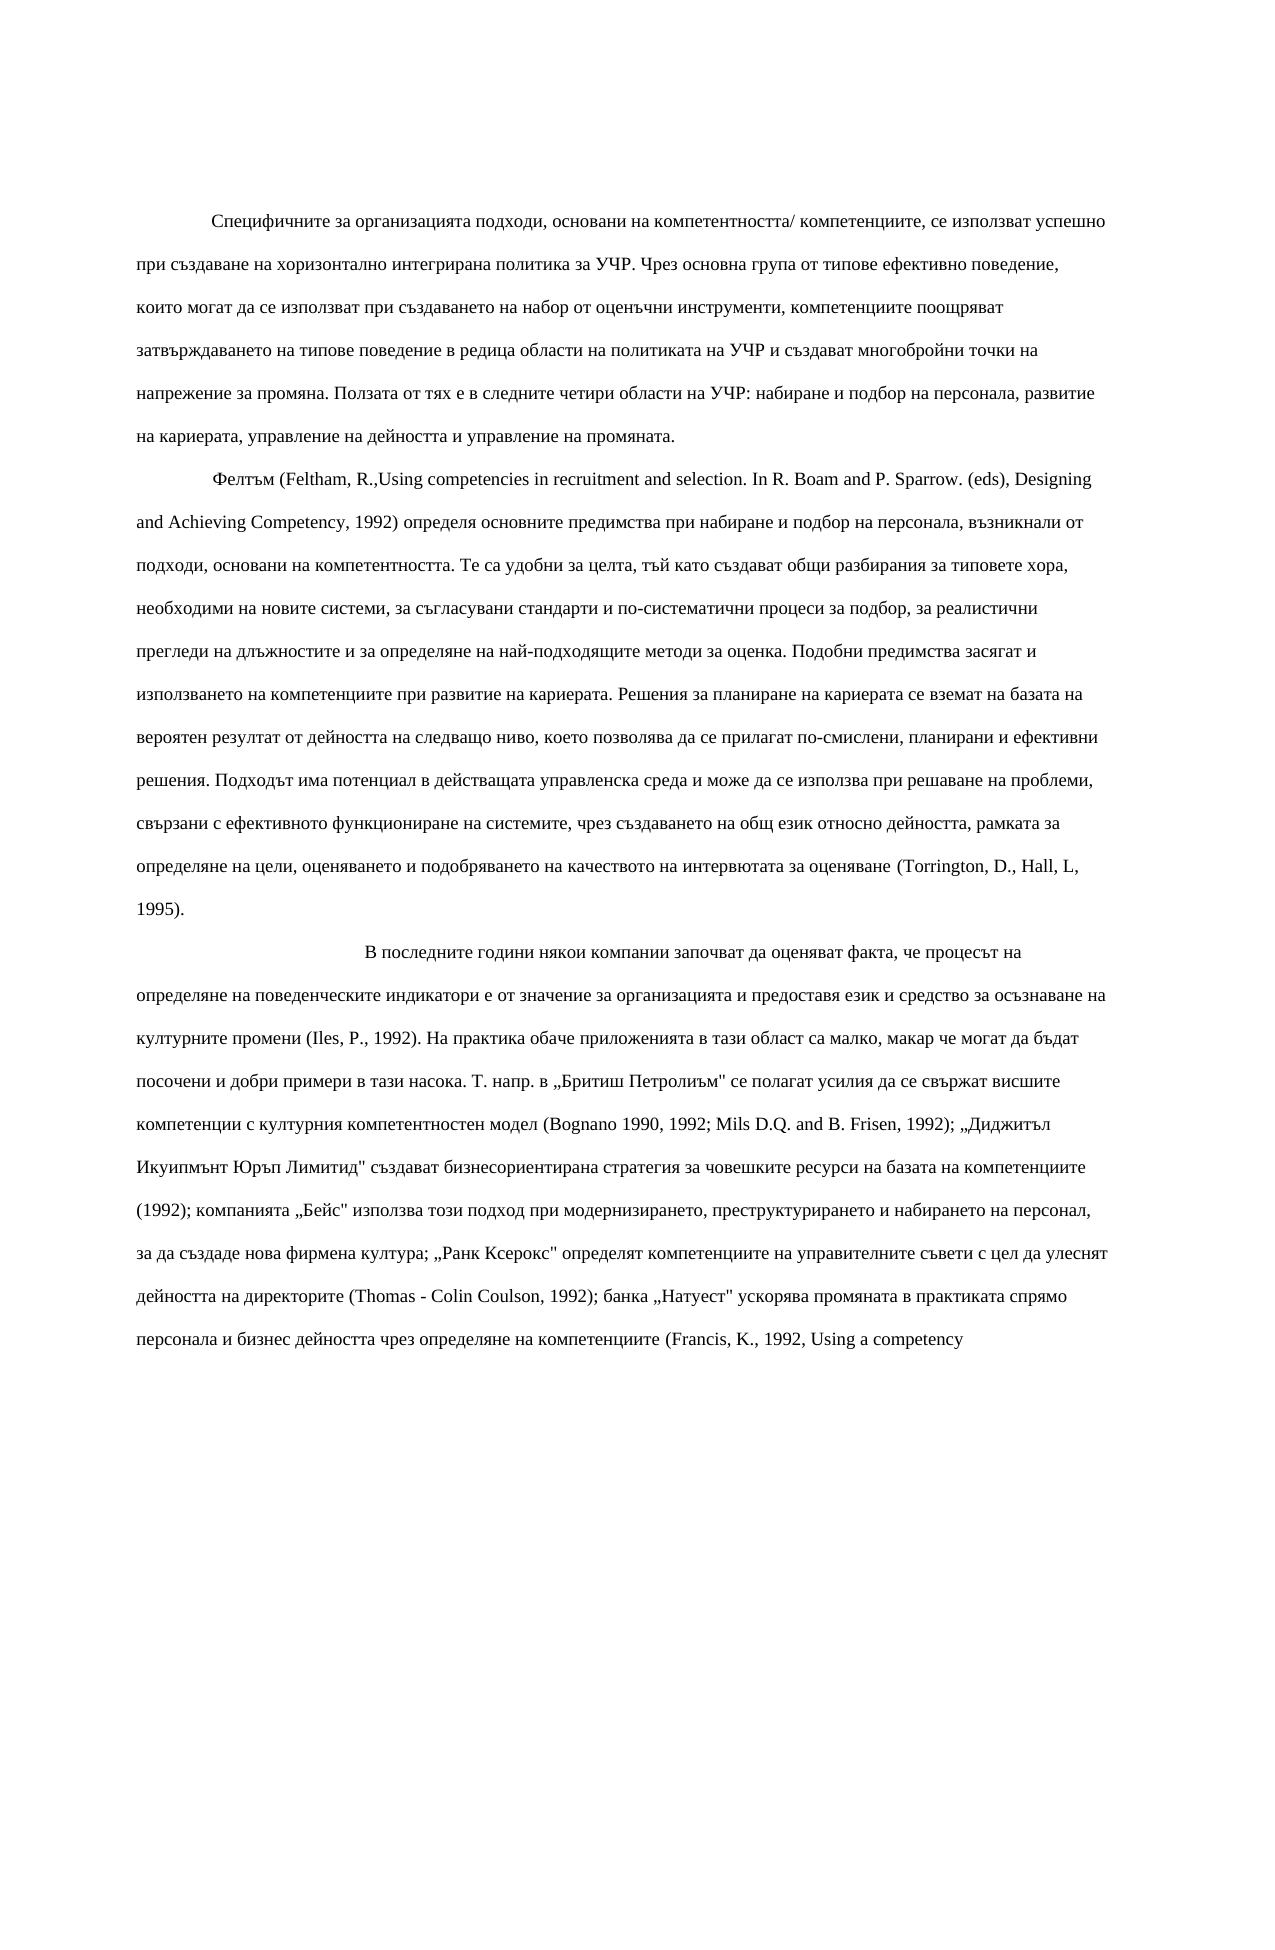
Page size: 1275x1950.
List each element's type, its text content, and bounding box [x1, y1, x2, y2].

text Специфичните за организацията подходи, основани на компетентността/ компетенциите, се използват успешно при създаване на хоризонтално интегрирана политика за УЧР. Чрез основна група от типове ефективно поведение, които могат да се използват при създаването на набор от оценъчни инструменти, компетенциите поощряват затвърждаването на типове поведение в редица области на политиката на УЧР и създават многобройни точки на напрежение за промяна. Ползата от тях е в следните четири области на УЧР: набиране и подбор на персонала, развитие на кариерата, управление на дейността и управление на промяната. [136, 193, 1110, 451]
text Фелтъм (Feltham, R.,Using competencies in recruitment and selection. In R. Boam and P. Sparrow. (eds), Designing and Achieving Competency, 1992) определя основните предимства при набиране и подбор на персонала, възникнали от подходи, основани на компетентността. Те са удобни за целта, тъй като създават общи разбирания за типовете хора, необходими на новите системи, за съгласувани стандарти и по-систематични процеси за подбор, за реалистични прегледи на длъжностите и за определяне на най-подходящите методи за оценка. Подобни предимства засягат и използването на компетенциите при развитие на кариерата. Решения за планиране на кариерата се вземат на базата на вероятен резултат от дейността на следващо ниво, което позволява да се прилагат по-смислени, планирани и ефективни решения. Подходът има потенциал в действащата управленска среда и може да се използва при решаване на проблеми, свързани с ефективното функциониране на системите, чрез създаването на общ език относно дейността, рамката за определяне на цели, оценяването и подобряването на качеството на интервютата за оценяване (Torrington, D., Hall, L, 1995). [136, 451, 1110, 924]
text В последните години някои компании започват да оценяват факта, че процесът на определяне на поведенческите индикатори е от значение за организацията и предоставя език и средство за осъзнаване на културните промени (Iles, P., 1992). На практика обаче приложенията в тази област са малко, макар че могат да бъдат посочени и добри примери в тази насока. Т. напр. в „Бритиш Петролиъм" се полагат усилия да се свържат висшите компетенции с културния компетентностен модел (Bognano 1990, 1992; Mils D.Q. and В. Frisen, 1992); „Диджитъл Икуипмънт Юръп Лимитид" създават бизнесориентирана стратегия за човешките ресурси на базата на компетенциите (1992); компанията „Бейс" използва този подход при модернизирането, преструктурирането и набирането на персонал, за да създаде нова фирмена култура; „Ранк Ксерокс" определят компетенциите на управителните съвети с цел да улеснят дейността на директорите (Thomas - Colin Coulson, 1992); банка „Натуест" ускорява промяната в практиката спрямо персонала и бизнес дейността чрез определяне на компетенциите (Francis, K., 1992, Using a competency [136, 924, 1110, 1354]
